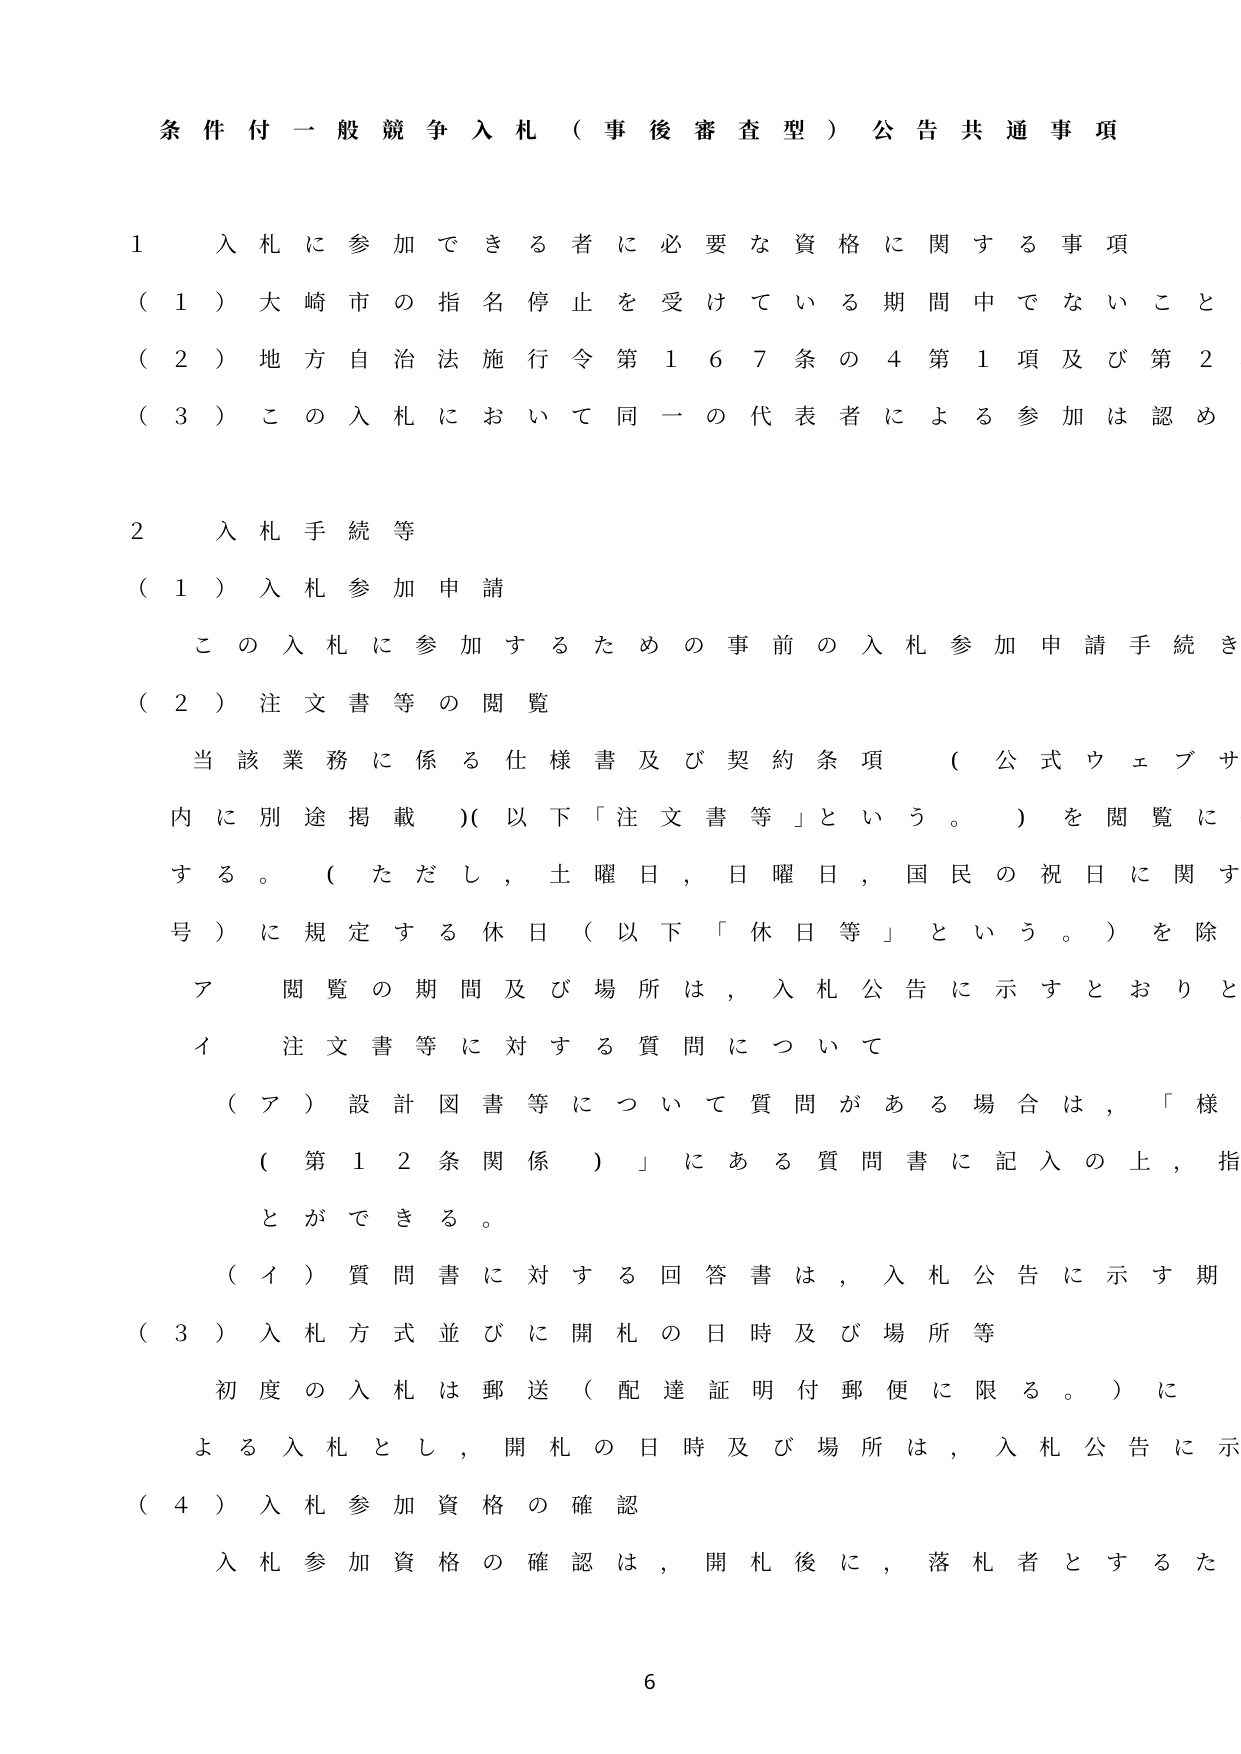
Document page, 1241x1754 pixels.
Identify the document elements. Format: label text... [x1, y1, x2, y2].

text （２）注文書等の閲覧 [126, 673, 1173, 730]
text ア 閲覧の期間及び場所は，入札公告に示すとおりとする。 [172, 959, 1173, 1017]
text （４）入札参加資格の確認 [126, 1475, 1173, 1532]
text 当該業務に係る仕様書及び契約条項 (公式ウェブサイト内に別途掲載)(以下｢注文書等｣という。)を閲覧に供する。(ただし，土曜日，日曜日，国民の祝日に関する法律（昭和２３年法律第１７８号）に規定する休日（以下「休日等」という。）を除く。 [149, 730, 1173, 959]
text ２ 入札手続等 [126, 501, 1173, 558]
text （１）入札参加申請 [126, 558, 1173, 616]
text イ 注文書等に対する質問について [172, 1017, 1173, 1074]
text （３）この入札において同一の代表者による参加は認めない。 [126, 386, 1173, 444]
text （ア）設計図書等について質問がある場合は，「様式第７号(第１２条関係)」にある質問書に記入の上，指定の場所に提出することができる。 [194, 1074, 1173, 1246]
text （２）地方自治法施行令第１６７条の４第１項及び第２項各号の規定に該当しないこと。 [126, 329, 1173, 386]
text （１）大崎市の指名停止を受けている期間中でないこと。 [126, 272, 1173, 329]
text 初度の入札は郵送（配達証明付郵便に限る。）による入札とし，開札の日時及び場所は，入札公告に示すとおりとする。 [172, 1360, 1173, 1475]
text この入札に参加するための事前の入札参加申請手続きは要しない。 [149, 616, 1173, 673]
text 条件付一般競争入札（事後審査型）公告共通事項 [126, 100, 1173, 157]
text （イ）質問書に対する回答書は，入札公告に示す期間及び場所で閲覧に供する。 [126, 1246, 1173, 1303]
text （３）入札方式並びに開札の日時及び場所等 [126, 1303, 1173, 1360]
text １ 入札に参加できる者に必要な資格に関する事項 [126, 214, 1173, 272]
text 入札参加資格の確認は，開札後に，落札者とするため確認の必要がある者について行う。 [172, 1532, 1173, 1589]
